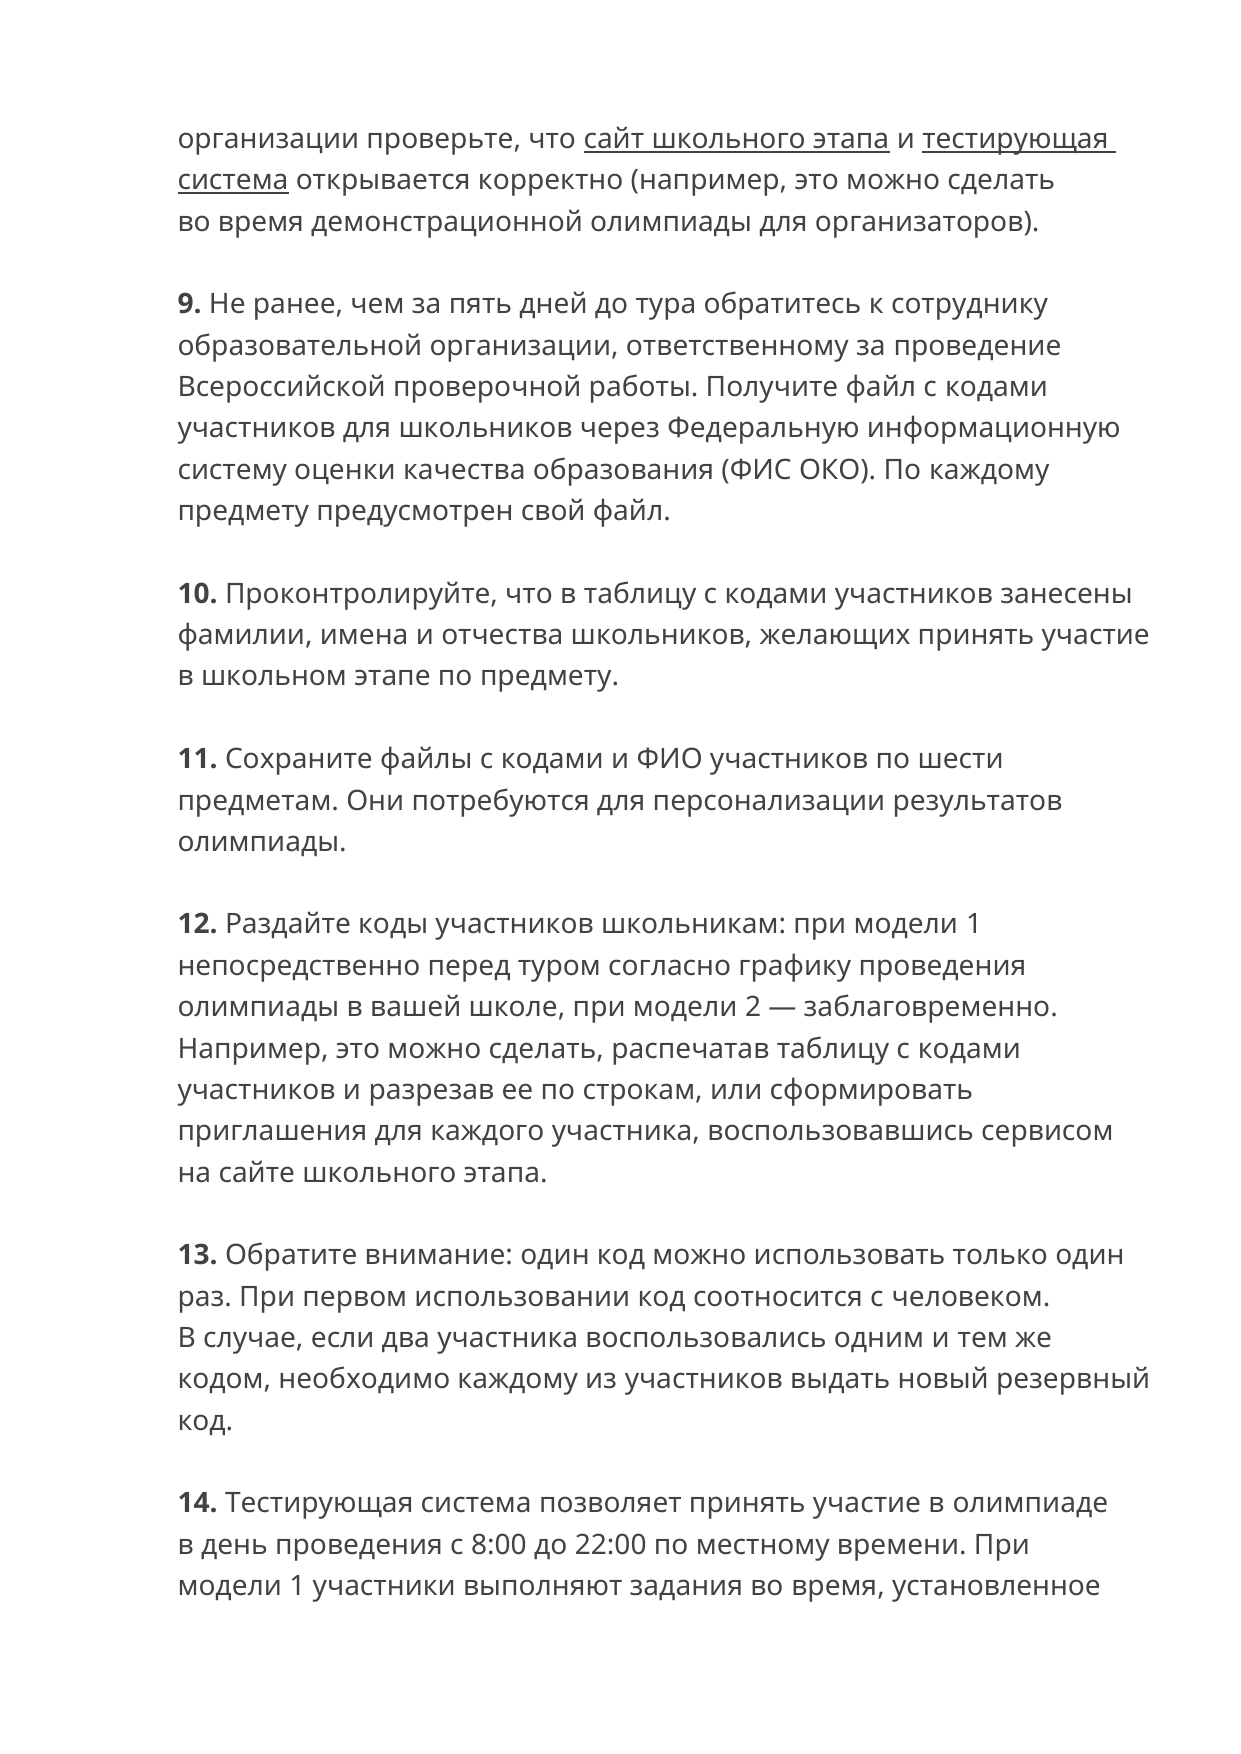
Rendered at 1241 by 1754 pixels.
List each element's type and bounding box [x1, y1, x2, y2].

text [177, 118, 1152, 1604]
